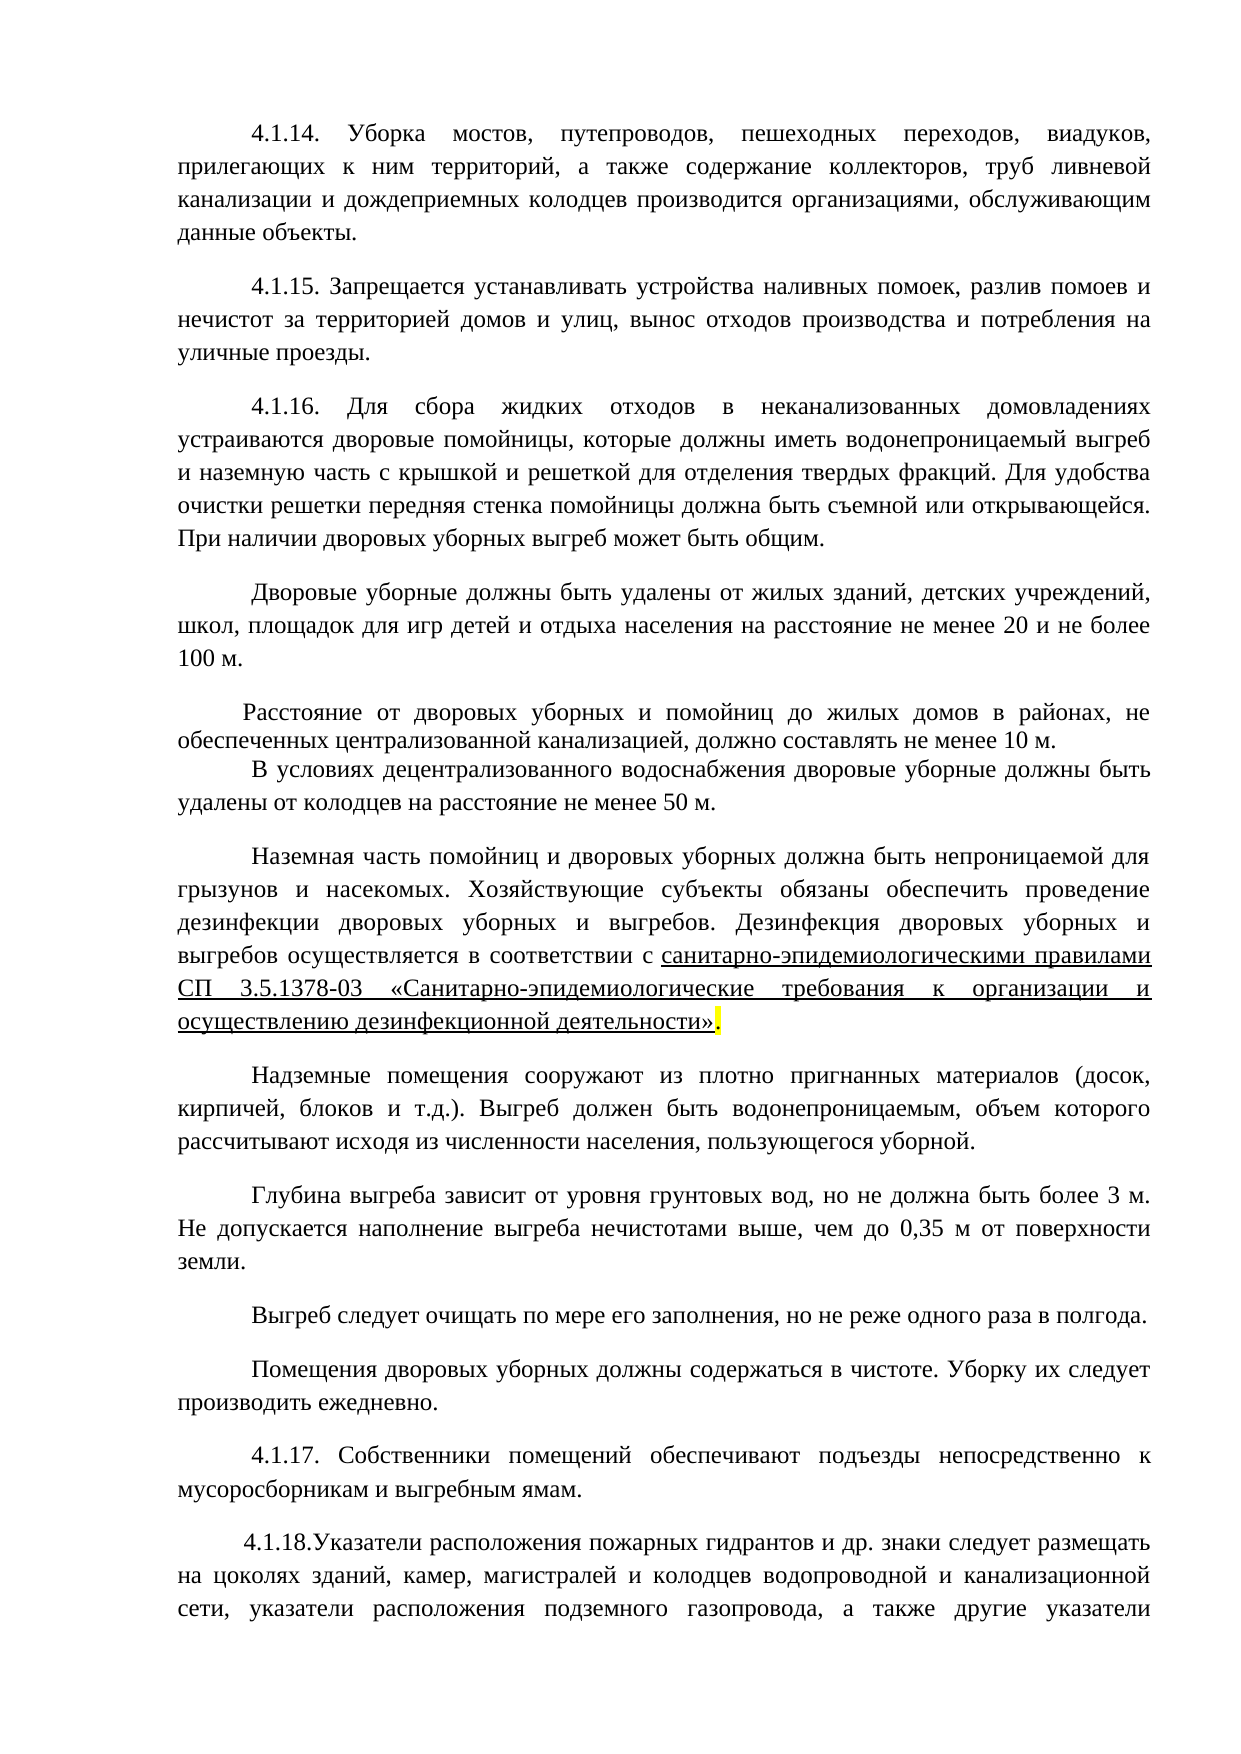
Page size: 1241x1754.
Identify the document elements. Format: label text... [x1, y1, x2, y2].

text 4.1.17. Собственники помещений обеспечивают подъезды непосредственно к мусоросборникам и выгребным ямам. [177, 1441, 1152, 1502]
text 4.1.16. Для сбора жидких отходов в неканализованных домовладениях устраиваются дворовые помойницы, которые должны иметь водонепроницаемый выгреб и наземную часть с крышкой и решеткой для отделения твердых фракций. Для удобства очистки решетки передняя стенка помойницы должна быть съемной или открывающейся. При наличии дворовых уборных выгреб может быть общим. [177, 391, 1152, 552]
text 4.1.14. Уборка мостов, путепроводов, пешеходных переходов, виадуков, прилегающих к ним территорий, а также содержание коллекторов, труб ливневой канализации и дождеприемных колодцев производится организациями, обслуживающим данные объекты. [177, 118, 1152, 246]
text Дворовые уборные должны быть удалены от жилых зданий, детских учреждений, школ, площадок для игр детей и отдыха населения на расстояние не менее 20 и не более 100 м. [177, 577, 1152, 672]
text Глубина выгреба зависит от уровня грунтовых вод, но не должна быть более 3 м. Не допускается наполнение выгреба нечистотами выше, чем до 0,35 м от поверхности земли. [177, 1180, 1152, 1275]
text Расстояние от дворовых уборных и помойниц до жилых домов в районах, не обеспеченных централизованной канализацией, должно составлять не менее 10 м. [177, 697, 1152, 754]
text Выгреб следует очищать по мере его заполнения, но не реже одного раза в полгода. [177, 1300, 1152, 1329]
text Наземная часть помойниц и дворовых уборных должна быть непроницаемой для грызунов и насекомых. Хозяйствующие субъекты обязаны обеспечить проведение дезинфекции дворовых уборных и выгребов. Дезинфекция дворовых уборных и выгребов осуществляется в соответствии с санитарно-эпидемиологическими правилами СП 3.5.1378-03 «Санитарно-эпидемиологические требования к организации и осуществлению дезинфекционной деятельности». [177, 1002, 1152, 1035]
text 4.1.15. Запрещается устанавливать устройства наливных помоек, разлив помоев и нечистот за территорией домов и улиц, вынос отходов производства и потребления на уличные проезды. [177, 271, 1152, 366]
text Помещения дворовых уборных должны содержаться в чистоте. Уборку их следует производить ежедневно. [177, 1354, 1152, 1416]
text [177, 1527, 1152, 1622]
text Надземные помещения сооружают из плотно пригнанных материалов (досок, кирпичей, блоков и т.д.). Выгреб должен быть водонепроницаемым, объем которого рассчитывают исходя из численности населения, пользующегося уборной. [177, 1060, 1152, 1155]
text Наземная часть помойниц и дворовых уборных должна быть непроницаемой для грызунов и насекомых. Хозяйствующие субъекты обязаны обеспечить проведение дезинфекции дворовых уборных и выгребов. Дезинфекция дворовых уборных и выгребов осуществляется в соответствии с санитарно-эпидемиологическими правилами СП 3.5.1378-03 «Санитарно-эпидемиологические требования к организации и осуществлению дезинфекционной деятельности». [177, 841, 1152, 874]
text В условиях децентрализованного водоснабжения дворовые уборные должны быть удалены от колодцев на расстояние не менее 50 м. [177, 754, 1152, 816]
